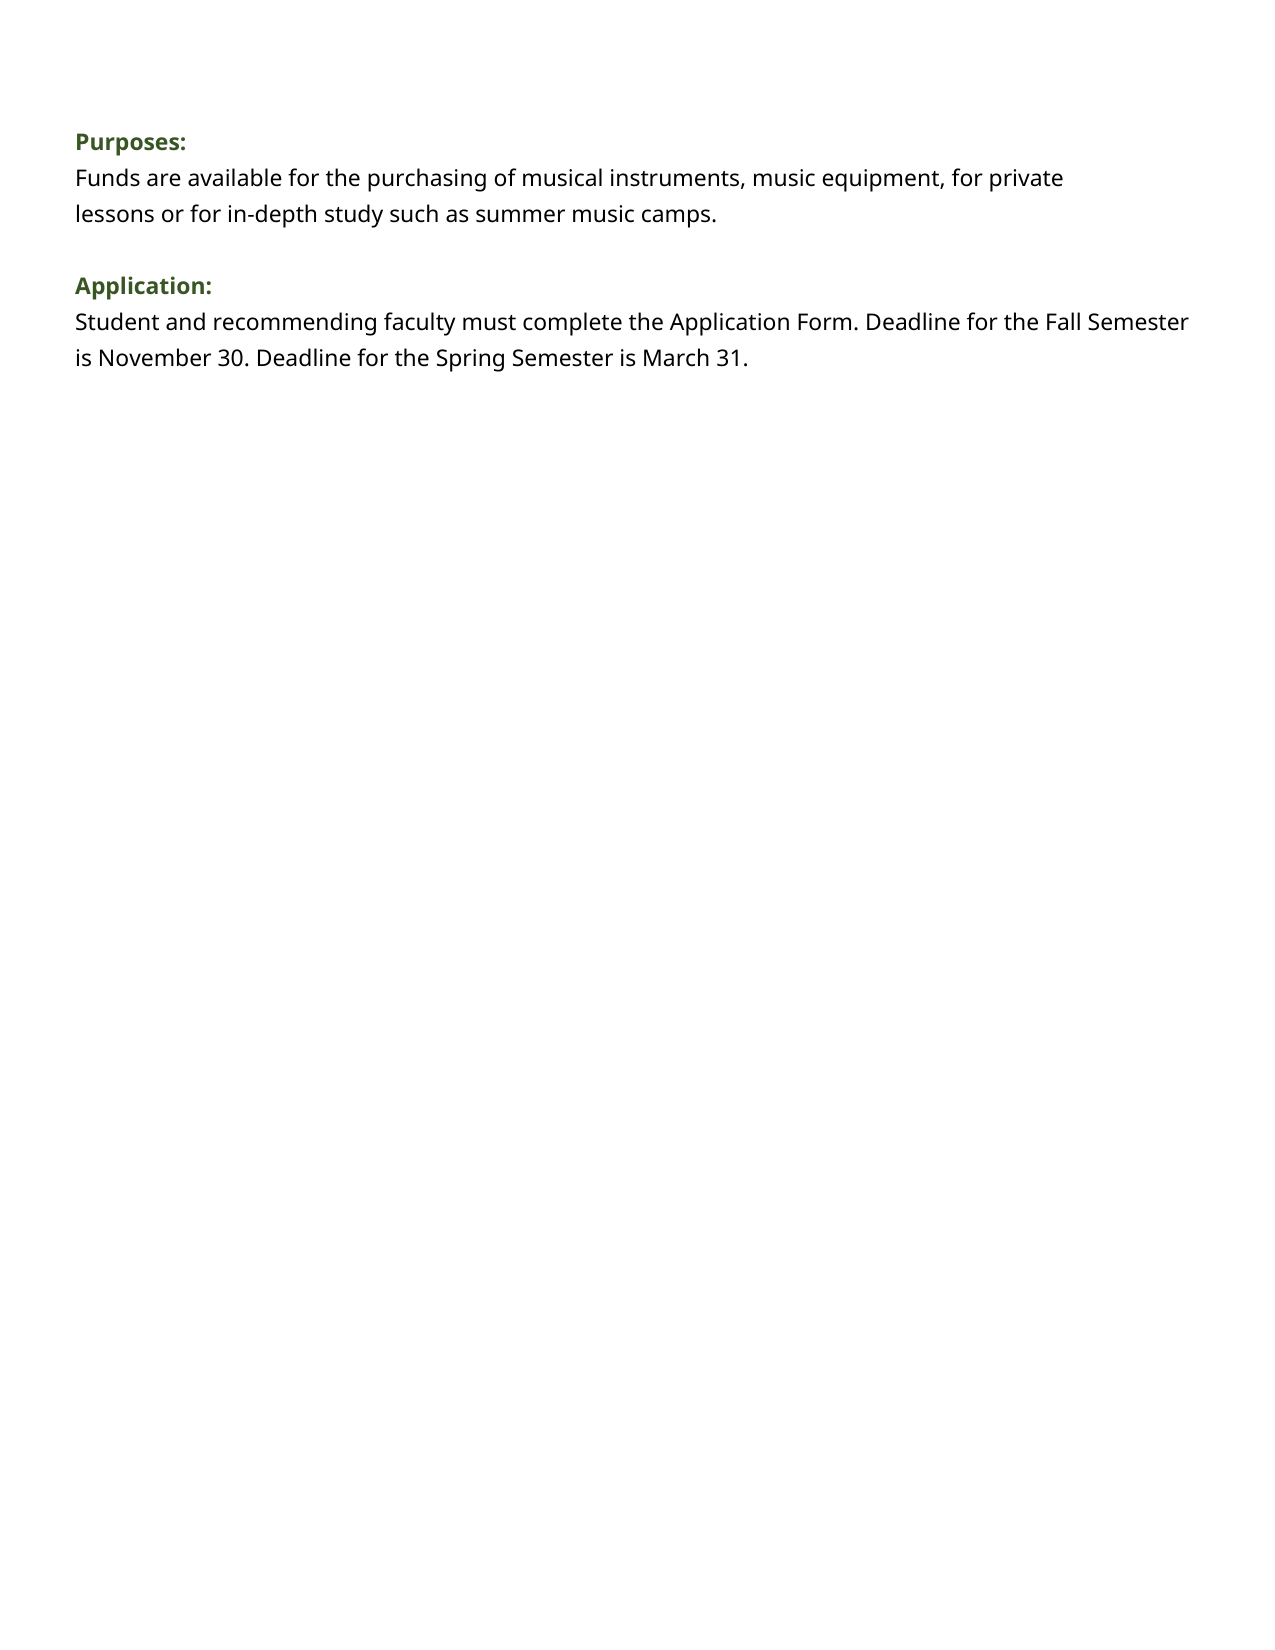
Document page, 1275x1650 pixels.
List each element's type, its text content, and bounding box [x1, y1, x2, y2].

text Funds are available for the purchasing of musical instruments, music equipment, for private lessons or for in-depth study such as summer music camps. [75, 162, 1134, 229]
text Purposes: [75, 126, 1134, 157]
text Student and recommending faculty must complete the Application Form. Deadline for the Fall Semester is November 30. Deadline for the Spring Semester is March 31. [75, 306, 1200, 373]
text Application: [75, 270, 1200, 301]
